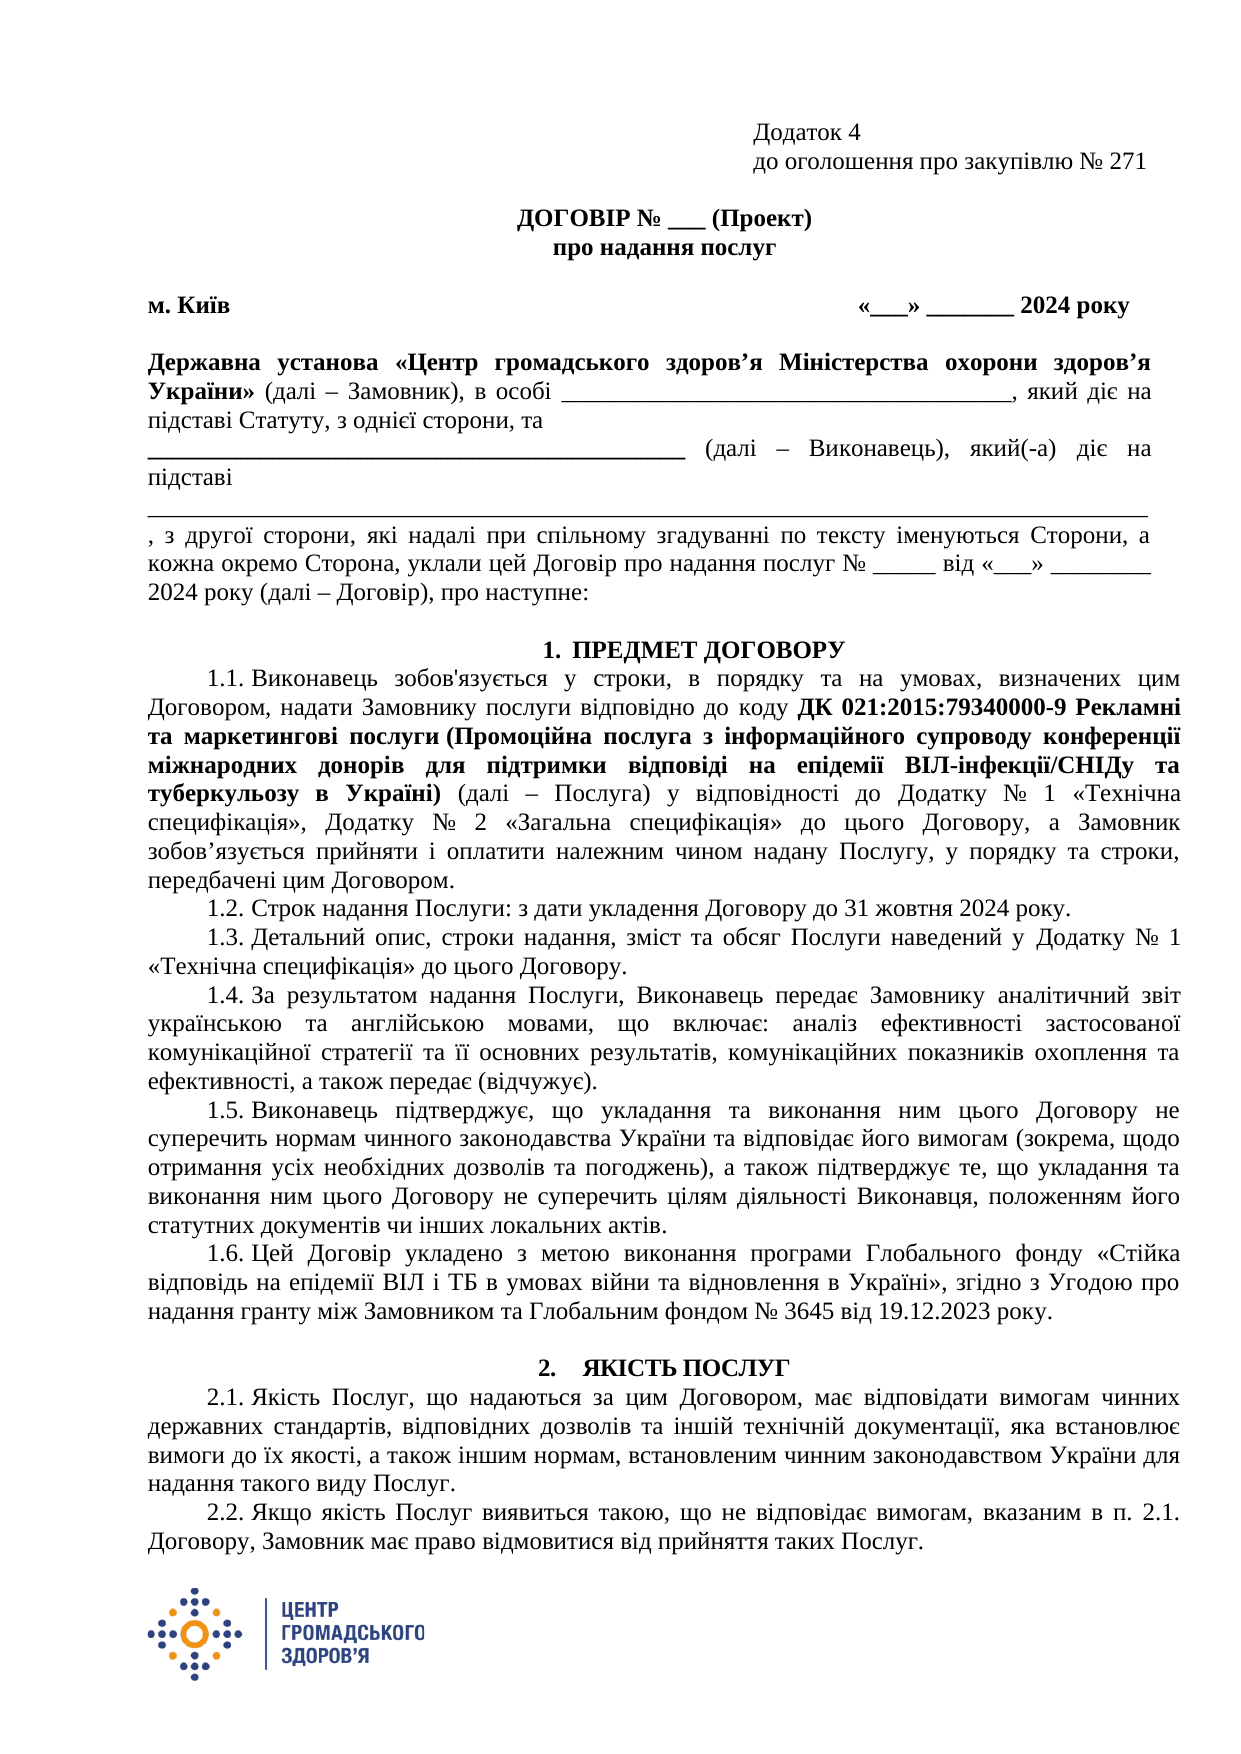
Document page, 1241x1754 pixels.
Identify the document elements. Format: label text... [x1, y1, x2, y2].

list За результатом надання Послуги, Виконавець передає Замовнику аналітичний звіт українською та англійською мовами, що включає: аналіз ефективності застосованої комунікаційної стратегії та її основних результатів, комунікаційних показників охоплення та ефективності, а також передає (відчужує). [148, 980, 1181, 1095]
list Якщо якість Послуг виявиться такою, що не відповідає вимогам, вказаним в п. 2.1. Договору, Замовник має право відмовитися від прийняття таких Послуг. [148, 1497, 1181, 1555]
text Додаток 4 [148, 117, 1152, 146]
list ЯКІСТЬ ПОСЛУГ [148, 1353, 1181, 1382]
list Строк надання Послуги: з дати укладення Договору до 31 жовтня 2024 року. [148, 893, 1181, 922]
text про надання послуг [148, 232, 1181, 261]
list Виконавець підтверджує, що укладання та виконання ним цього Договору не суперечить нормам чинного законодавства України та відповідає його вимогам (зокрема, щодо отримання усіх необхідних дозволів та погоджень), а також підтверджує те, що укладання та виконання ним цього Договору не суперечить цілям діяльності Виконавця, положенням його статутних документів чи інших локальних актів. [148, 1095, 1181, 1238]
list Цей Договір укладено з метою виконання програми Глобального фонду «Стійка відповідь на епідемії ВІЛ і ТБ в умовах війни та відновлення в Україні», згідно з Угодою про надання гранту між Замовником та Глобальним фондом № 3645 від 19.12.2023 року. [148, 1238, 1181, 1325]
text Державна установа «Центр громадського здоров’я Міністерства охорони здоров’я України» (далі – Замовник), в особі ____________________________________, який діє на підставі Статуту, з однієї сторони, та [148, 347, 1152, 433]
text до оголошення про закупівлю № 271 [148, 146, 1152, 175]
text ___________________________________________ (далі – Виконавець), який(-а) діє на підставі ________________________________________________________________________________, з другої сторони, які надалі при спільному згадуванні по тексту іменуються Сторони, а кожна окремо Сторона, уклали цей Договір про надання послуг № _____ від «___» ________ 2024 року (далі – Договір), про наступне: [148, 433, 1152, 606]
list Виконавець зобов'язується у строки, в порядку та на умовах, визначених цим Договором, надати Замовнику послуги відповідно до коду ДК 021:2015:79340000-9 Рекламні та маркетингові послуги (Промоційна послуга з інформаційного супроводу конференції міжнародних донорів для підтримки відповіді на епідемії ВІЛ-інфекції/СНІДу та туберкульозу в Україні) (далі – Послуга) у відповідності до Додатку № 1 «Технічна специфікація», Додатку № 2 «Загальна специфікація» до цього Договору, а Замовник зобов’язується прийняти і оплатити належним чином надану Послугу, у порядку та строки, передбачені цим Договором. [148, 663, 1181, 893]
text ДОГОВІР № ___ (Проект) [148, 203, 1181, 232]
text м. Київ «___» _______ 2024 року [148, 290, 1181, 318]
list Якість Послуг, що надаються за цим Договором, має відповідати вимогам чинних державних стандартів, відповідних дозволів та іншій технічній документації, яка встановлює вимоги до їх якості, а також іншим нормам, встановленим чинним законодавством України для надання такого виду Послуг. [148, 1382, 1181, 1497]
picture [147, 1588, 425, 1681]
list ПРЕДМЕТ ДОГОВОРУ [148, 635, 1181, 663]
list Детальний опис, строки надання, зміст та обсяг Послуги наведений у Додатку № 1 «Технічна специфікація» до цього Договору. [148, 922, 1181, 980]
